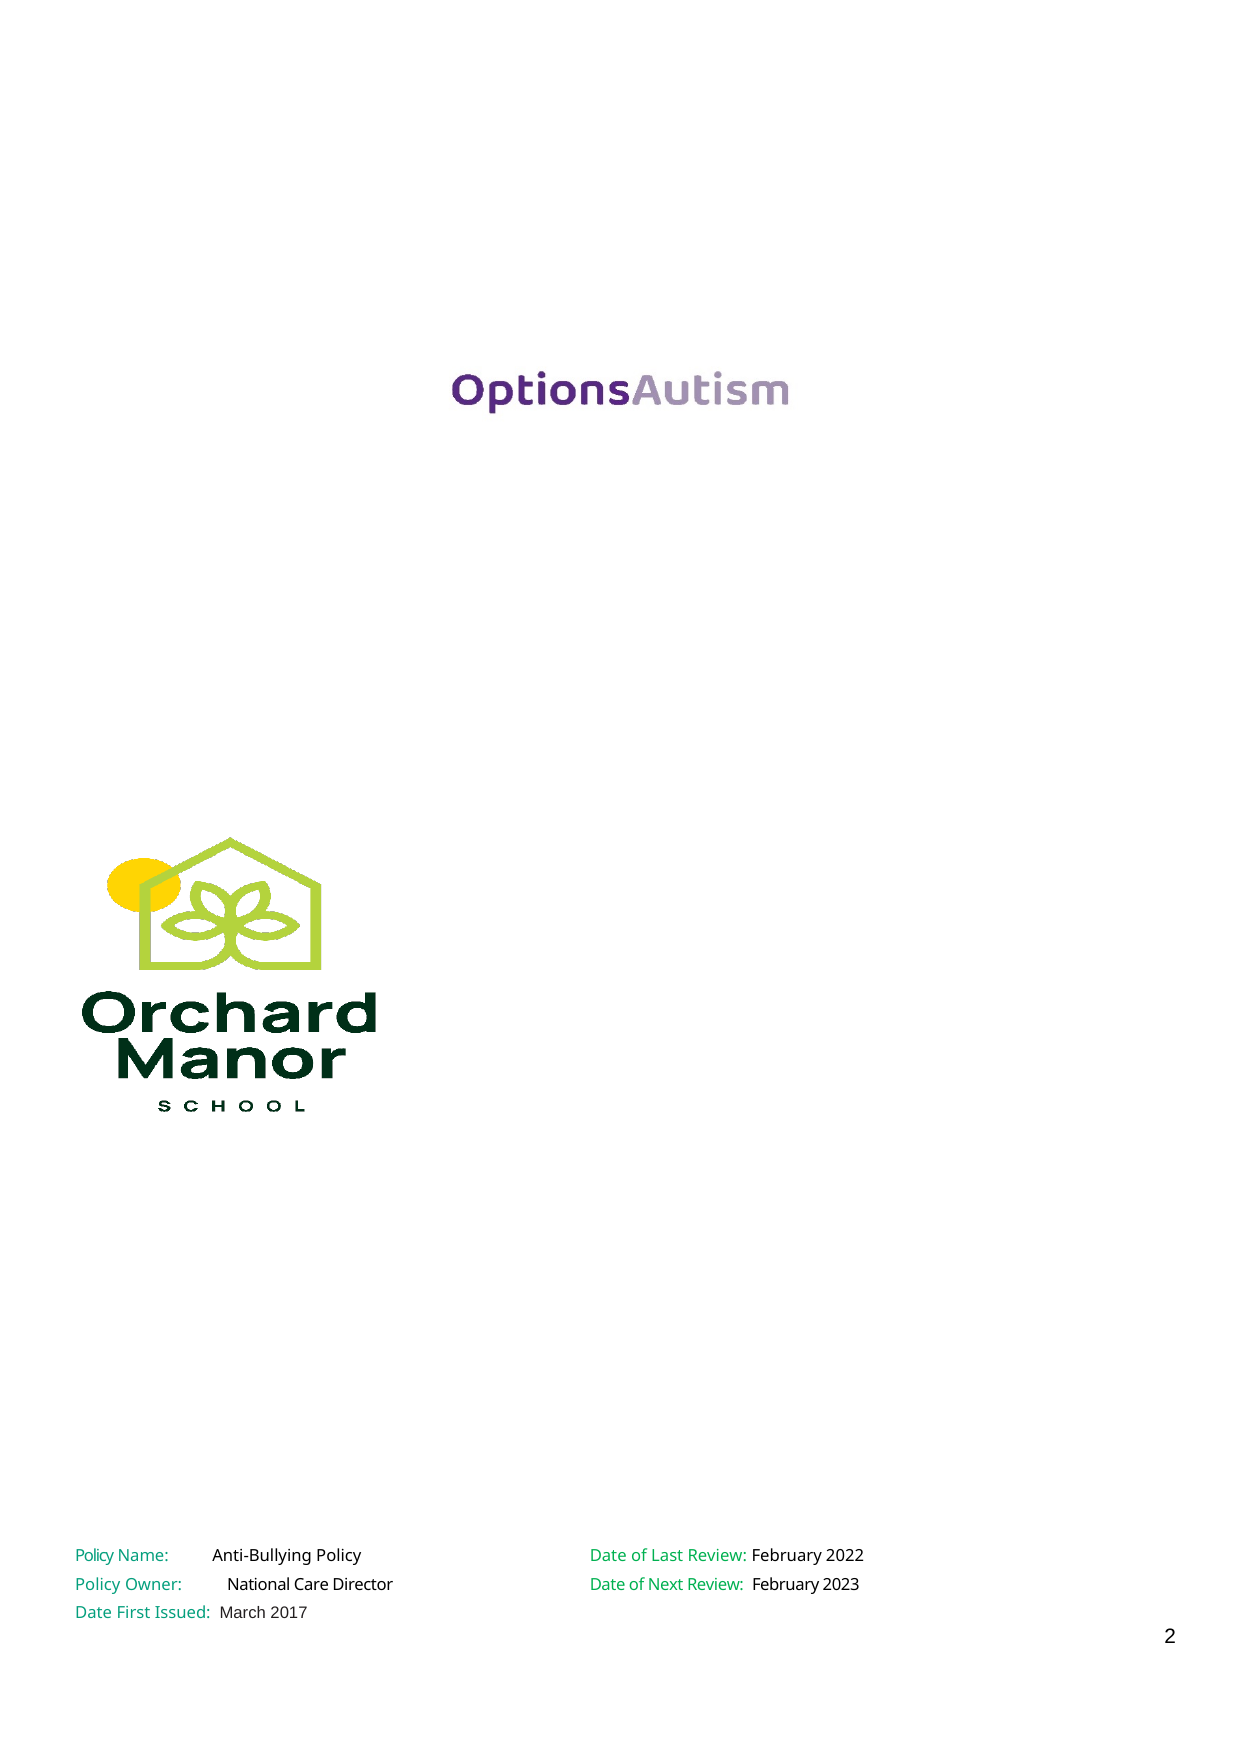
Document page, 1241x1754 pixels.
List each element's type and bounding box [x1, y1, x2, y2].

picture [438, 322, 798, 457]
picture [64, 825, 395, 1124]
